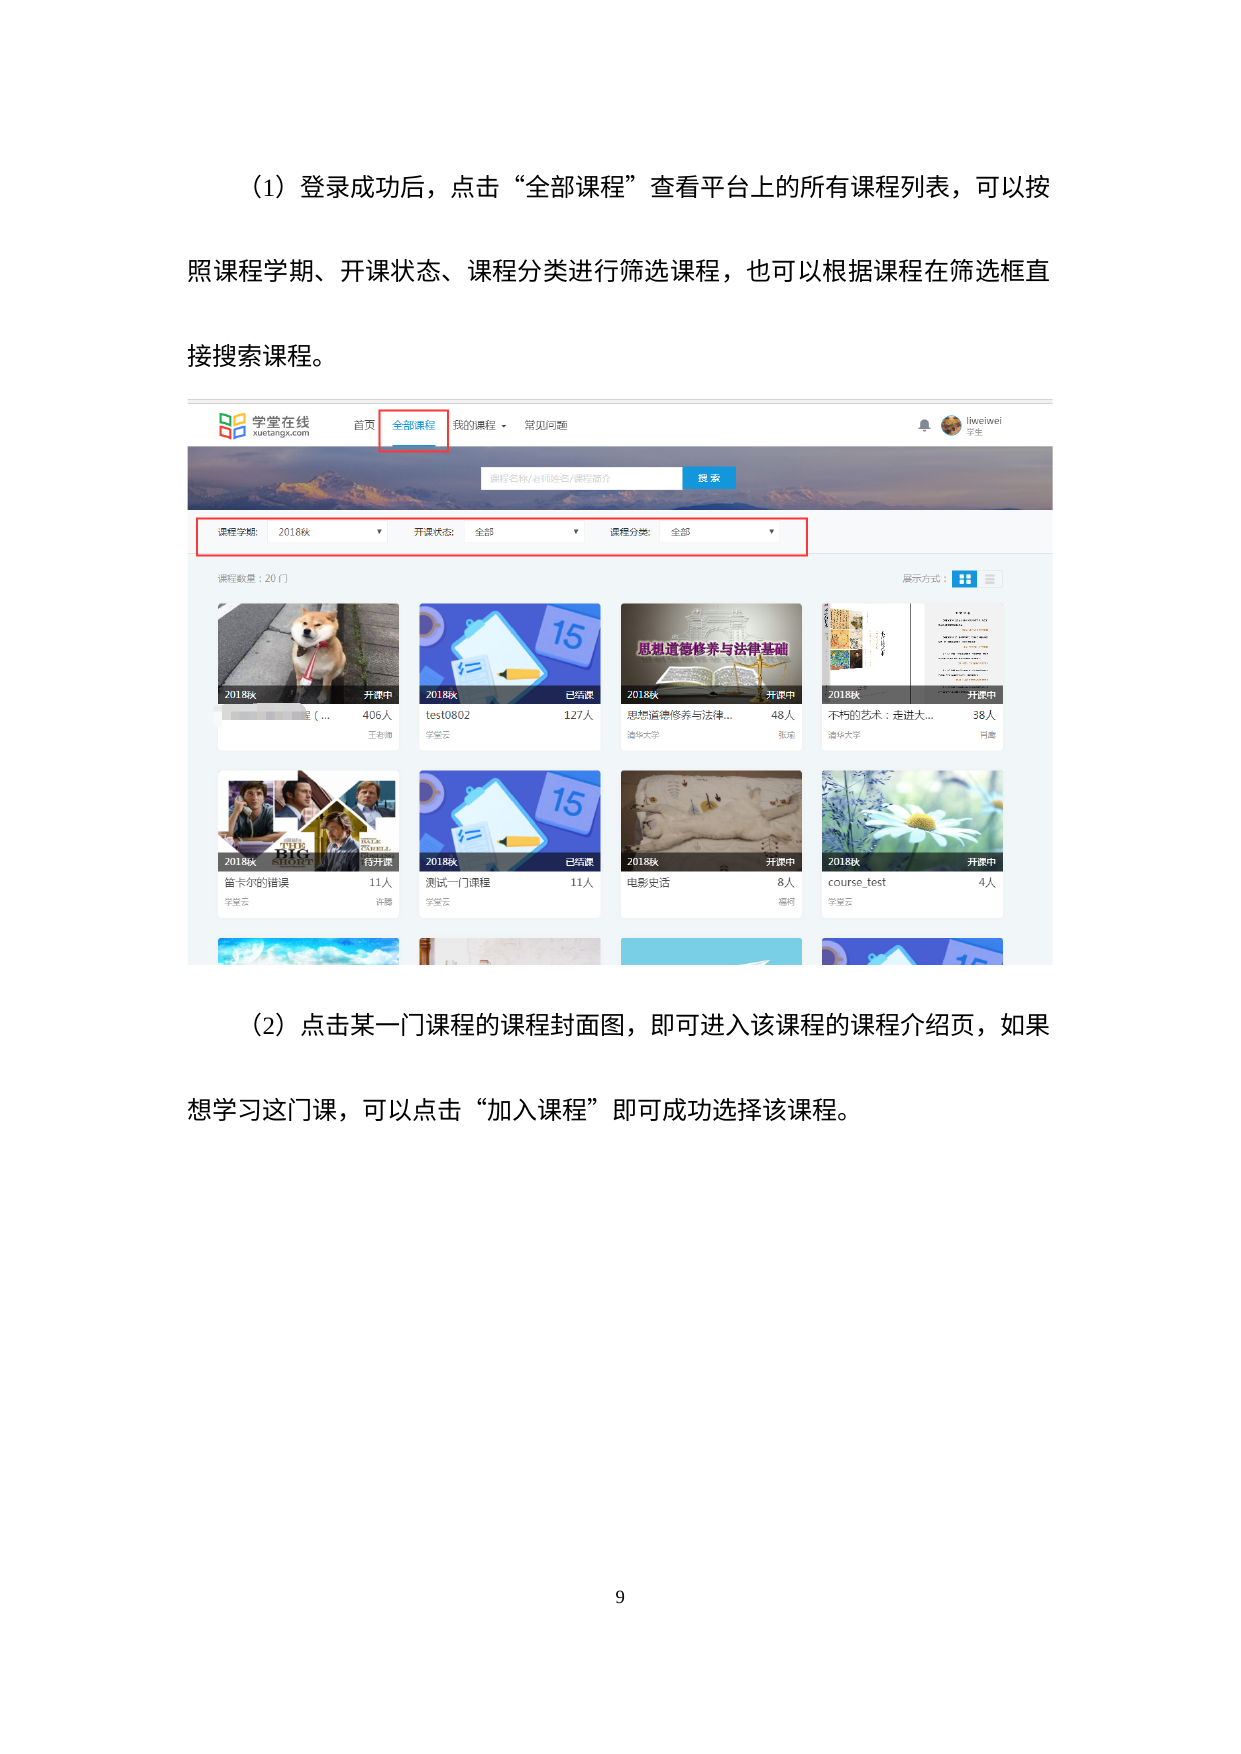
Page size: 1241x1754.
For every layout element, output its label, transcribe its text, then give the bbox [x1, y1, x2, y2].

text （1）登录成功后，点击“全部课程”查看平台上的所有课程列表，可以按照课程学期、开课状态、课程分类进行筛选课程，也可以根据课程在筛选框直接搜索课程。 [187, 153, 1053, 387]
text （2）点击某一门课程的课程封面图，即可进入该课程的课程介绍页，如果想学习这门课，可以点击“加入课程”即可成功选择该课程。 [187, 991, 1053, 1141]
picture [187, 397, 1053, 965]
